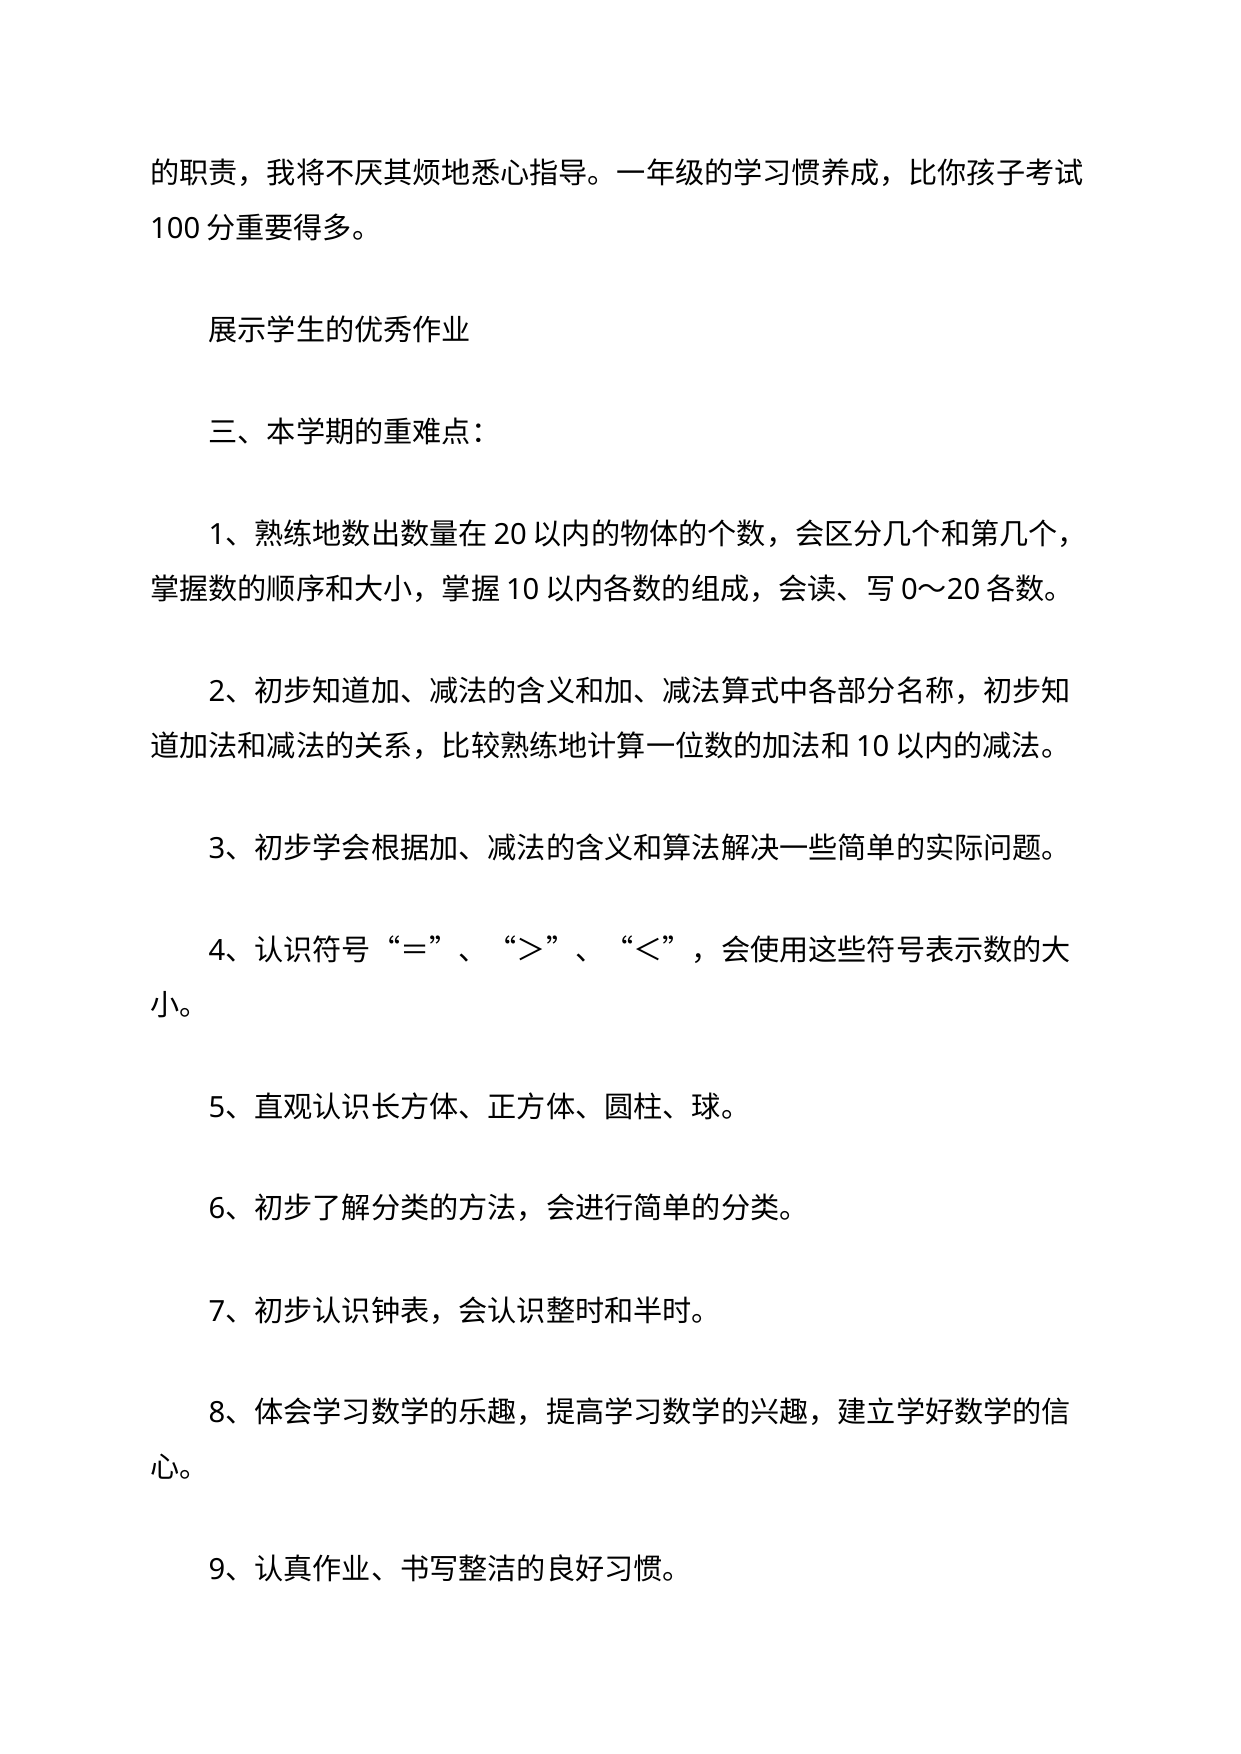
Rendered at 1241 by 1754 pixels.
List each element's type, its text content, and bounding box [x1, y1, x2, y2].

text 7、初步认识钟表，会认识整时和半时。 [150, 1287, 1090, 1329]
text 9、认真作业、书写整洁的良好习惯。 [150, 1546, 1090, 1588]
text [150, 150, 1090, 247]
text 6、初步了解分类的方法，会进行简单的分类。 [150, 1185, 1090, 1227]
text 4、认识符号“＝”、“＞”、“＜”，会使用这些符号表示数的大小。 [150, 926, 1090, 1024]
text 8、体会学习数学的乐趣，提高学习数学的兴趣，建立学好数学的信心。 [150, 1389, 1090, 1486]
text 展示学生的优秀作业 [150, 307, 1090, 349]
text 5、直观认识长方体、正方体、圆柱、球。 [150, 1083, 1090, 1126]
text 三、本学期的重难点： [150, 409, 1090, 451]
text 3、初步学会根据加、减法的含义和算法解决一些简单的实际问题。 [150, 824, 1090, 867]
text 2、初步知道加、减法的含义和加、减法算式中各部分名称，初步知道加法和减法的关系，比较熟练地计算一位数的加法和10以内的减法。 [150, 667, 1090, 765]
text 1、熟练地数出数量在20以内的物体的个数，会区分几个和第几个，掌握数的顺序和大小，掌握10以内各数的组成，会读、写0～20各数。 [150, 510, 1090, 608]
